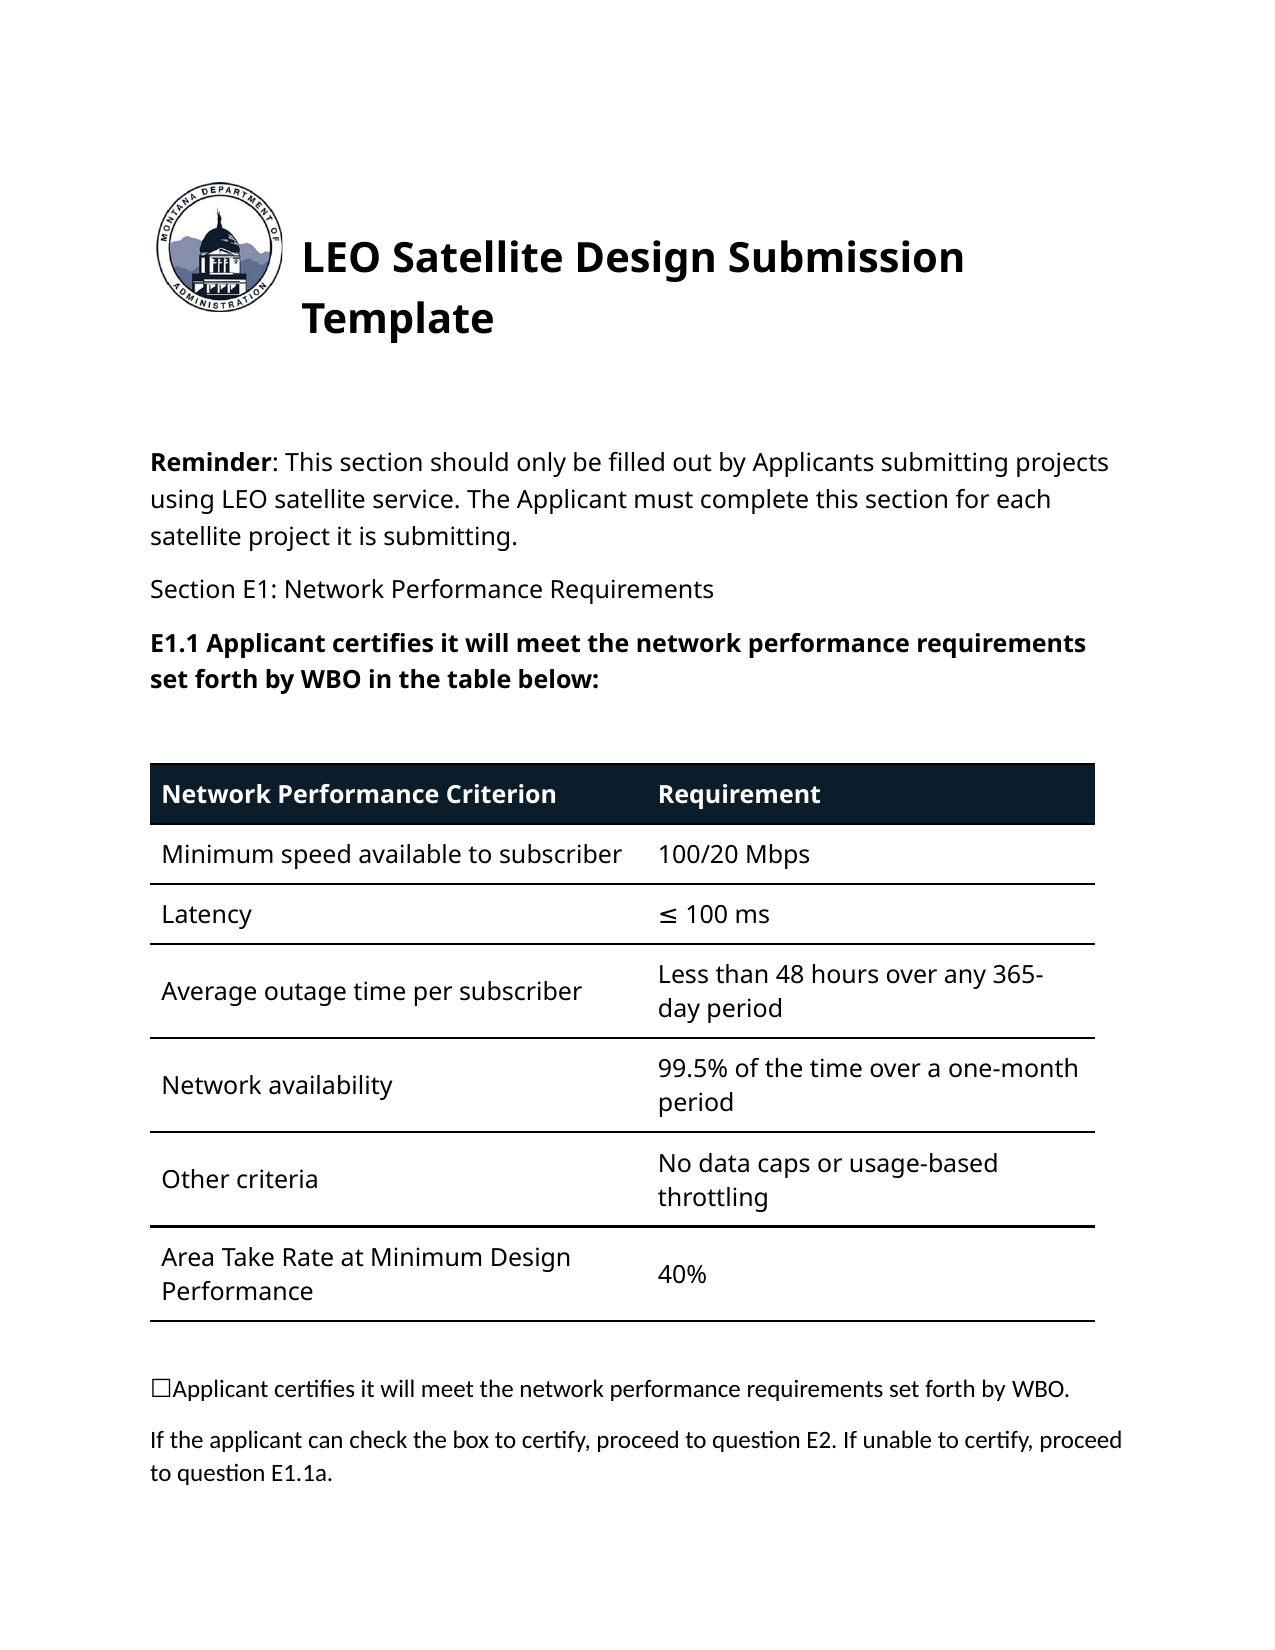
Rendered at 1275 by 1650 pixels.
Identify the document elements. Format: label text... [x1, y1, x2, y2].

table_header Network Performance Criterion [150, 765, 646, 823]
table_cell 40% [646, 1228, 1095, 1319]
picture [156, 182, 283, 312]
table_cell ≤ 100 ms [646, 885, 1095, 943]
table_header Requirement [646, 765, 1095, 823]
text LEO Satellite Design Submission Template [150, 228, 1125, 346]
table_cell Average outage time per subscriber [150, 945, 646, 1037]
text Section E1: Network Performance Requirements [150, 572, 1125, 606]
table_cell Less than 48 hours over any 365-day period [646, 945, 1095, 1037]
table_cell Minimum speed available to subscriber [150, 825, 646, 883]
table_cell Latency [150, 885, 646, 943]
table_cell No data caps or usage-based throttling [646, 1133, 1095, 1225]
table_cell 100/20 Mbps [646, 825, 1095, 883]
table_cell 99.5% of the time over a one-month period [646, 1039, 1095, 1131]
text Applicant certifies it will meet the network performance requirements set forth by WBO. [150, 1371, 1125, 1405]
text E1.1 Applicant certifies it will meet the network performance requirements set forth by WBO in the table below: [150, 625, 1125, 696]
table_cell Area Take Rate at Minimum Design Performance [150, 1228, 646, 1319]
table_cell Network availability [150, 1039, 646, 1131]
table_cell Other criteria [150, 1133, 646, 1225]
text Reminder: This section should only be filled out by Applicants submitting projects using LEO satellite service. The Applicant must complete this section for each satellite project it is submitting. [150, 445, 1125, 553]
text If the applicant can check the box to certify, proceed to question E2. If unable to certify, proceed to question E1.1a. [150, 1424, 1125, 1488]
